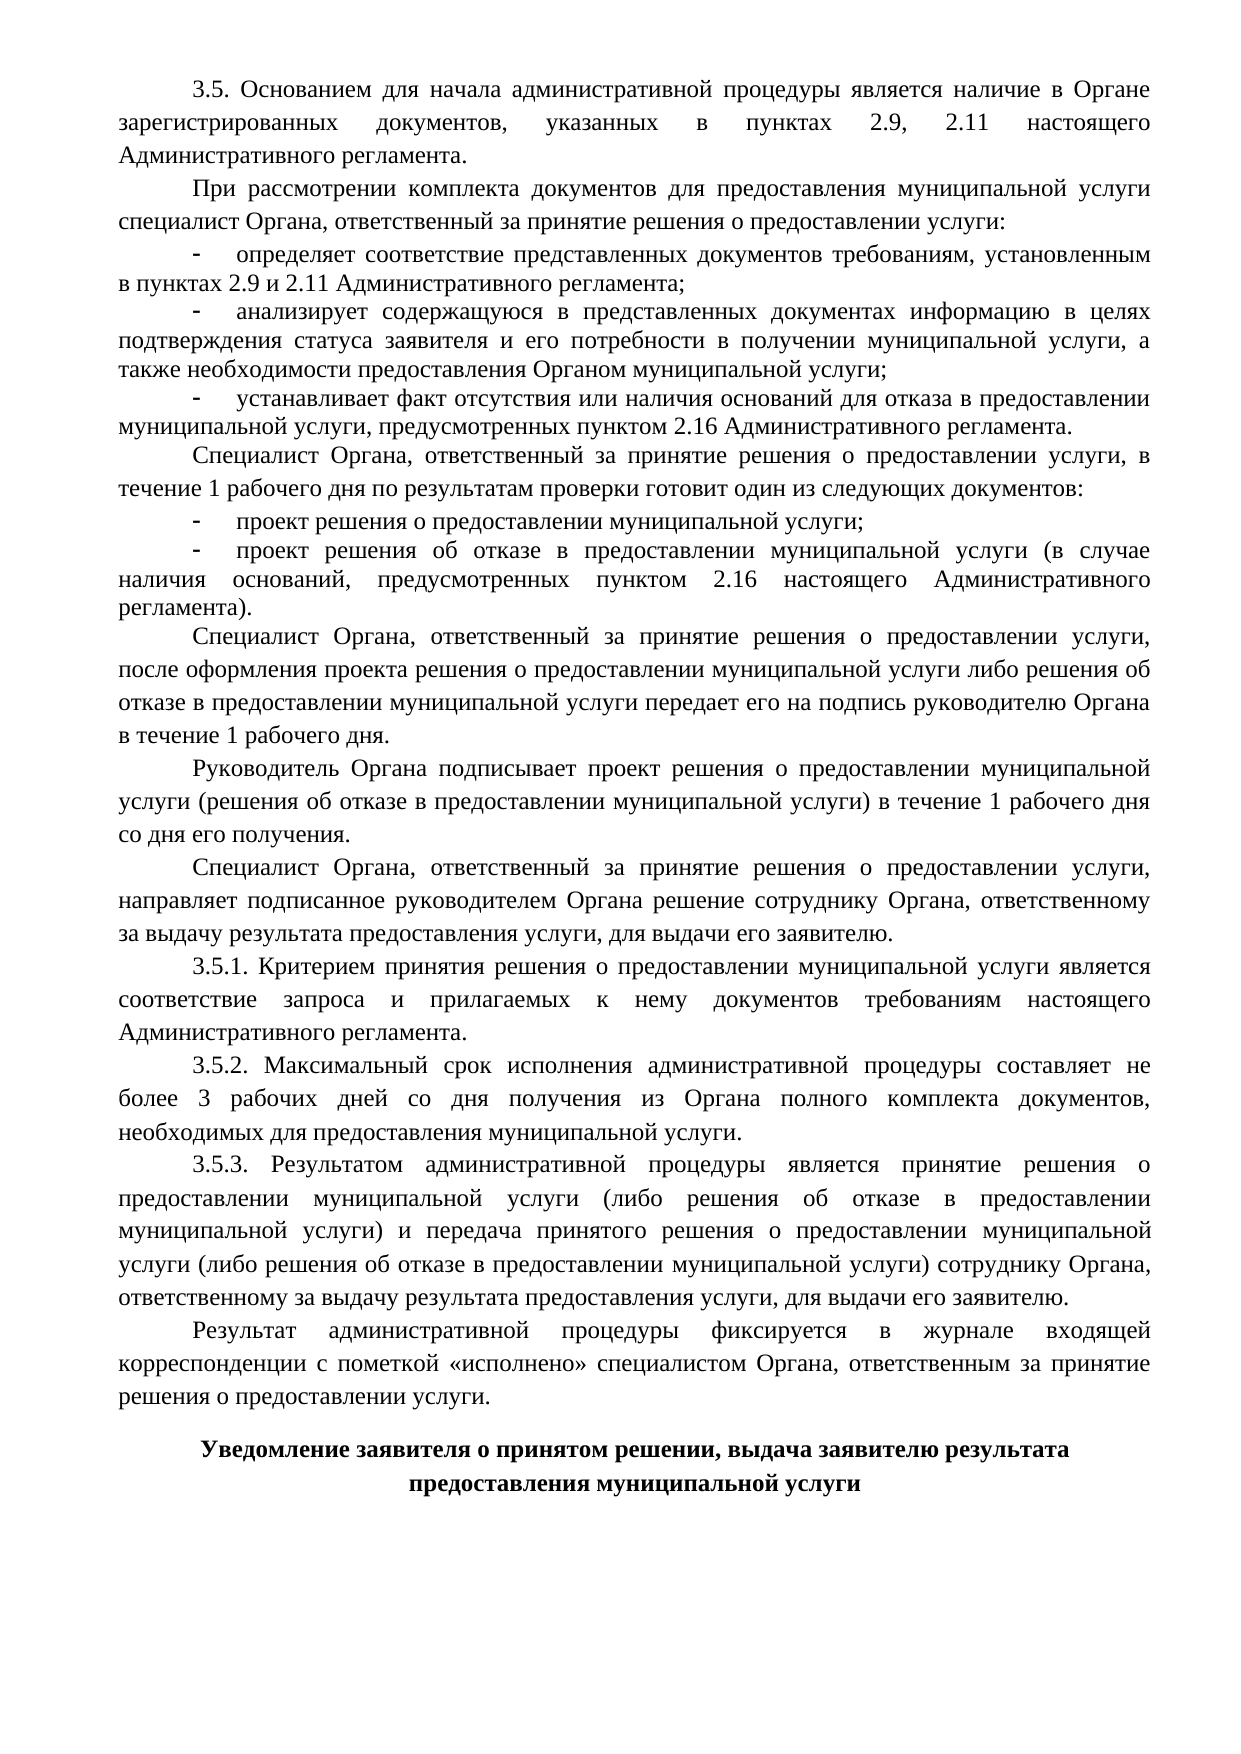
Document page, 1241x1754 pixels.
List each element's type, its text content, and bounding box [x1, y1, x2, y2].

text 3.5. Основанием для начала административной процедуры является наличие в Органе зарегистрированных документов, указанных в пунктах 2.9, 2.11 настоящего Административного регламента. [118, 74, 1152, 169]
text 3.5.3. Результатом административной процедуры является принятие решения о предоставлении муниципальной услуги (либо решения об отказе в предоставлении муниципальной услуги) и передача принятого решения о предоставлении муниципальной услуги (либо решения об отказе в предоставлении муниципальной услуги) сотруднику Органа, ответственному за выдачу результата предоставления услуги, для выдачи его заявителю. [118, 1149, 1152, 1310]
list устанавливает факт отсутствия или наличия оснований для отказа в предоставлении муниципальной услуги, предусмотренных пунктом 2.16 Административного регламента. [118, 383, 1152, 440]
list определяет соответствие представленных документов требованиям, установленным в пунктах 2.9 и 2.11 Административного регламента; [118, 239, 1152, 296]
text 3.5.1. Критерием принятия решения о предоставлении муниципальной услуги является соответствие запроса и прилагаемых к нему документов требованиям настоящего Административного регламента. [118, 951, 1152, 1046]
text 3.5.2. Максимальный срок исполнения административной процедуры составляет не более 3 рабочих дней со дня получения из Органа полного комплекта документов, необходимых для предоставления муниципальной услуги. [118, 1051, 1152, 1145]
text Результат административной процедуры фиксируется в журнале входящей корреспонденции с пометкой «исполнено» специалистом Органа, ответственным за принятие решения о предоставлении услуги. [118, 1315, 1152, 1409]
text Уведомление заявителя о принятом решении, выдача заявителю результата предоставления муниципальной услуги [118, 1434, 1152, 1496]
text Руководитель Органа подписывает проект решения о предоставлении муниципальной услуги (решения об отказе в предоставлении муниципальной услуги) в течение 1 рабочего дня со дня его получения. [118, 753, 1152, 848]
text При рассмотрении комплекта документов для предоставления муниципальной услуги специалист Органа, ответственный за принятие решения о предоставлении услуги: [118, 173, 1152, 235]
list проект решения о предоставлении муниципальной услуги; [118, 506, 1152, 535]
text Специалист Органа, ответственный за принятие решения о предоставлении услуги, после оформления проекта решения о предоставлении муниципальной услуги либо решения об отказе в предоставлении муниципальной услуги передает его на подпись руководителю Органа в течение 1 рабочего дня. [118, 621, 1152, 749]
text Специалист Органа, ответственный за принятие решения о предоставлении услуги, в течение 1 рабочего дня по результатам проверки готовит один из следующих документов: [118, 440, 1152, 502]
text Специалист Органа, ответственный за принятие решения о предоставлении услуги, направляет подписанное руководителем Органа решение сотруднику Органа, ответственному за выдачу результата предоставления услуги, для выдачи его заявителю. [118, 852, 1152, 947]
list проект решения об отказе в предоставлении муниципальной услуги (в случае наличия оснований, предусмотренных пунктом 2.16 настоящего Административного регламента). [118, 535, 1152, 621]
list анализирует содержащуюся в представленных документах информацию в целях подтверждения статуса заявителя и его потребности в получении муниципальной услуги, а также необходимости предоставления Органом муниципальной услуги; [118, 296, 1152, 383]
